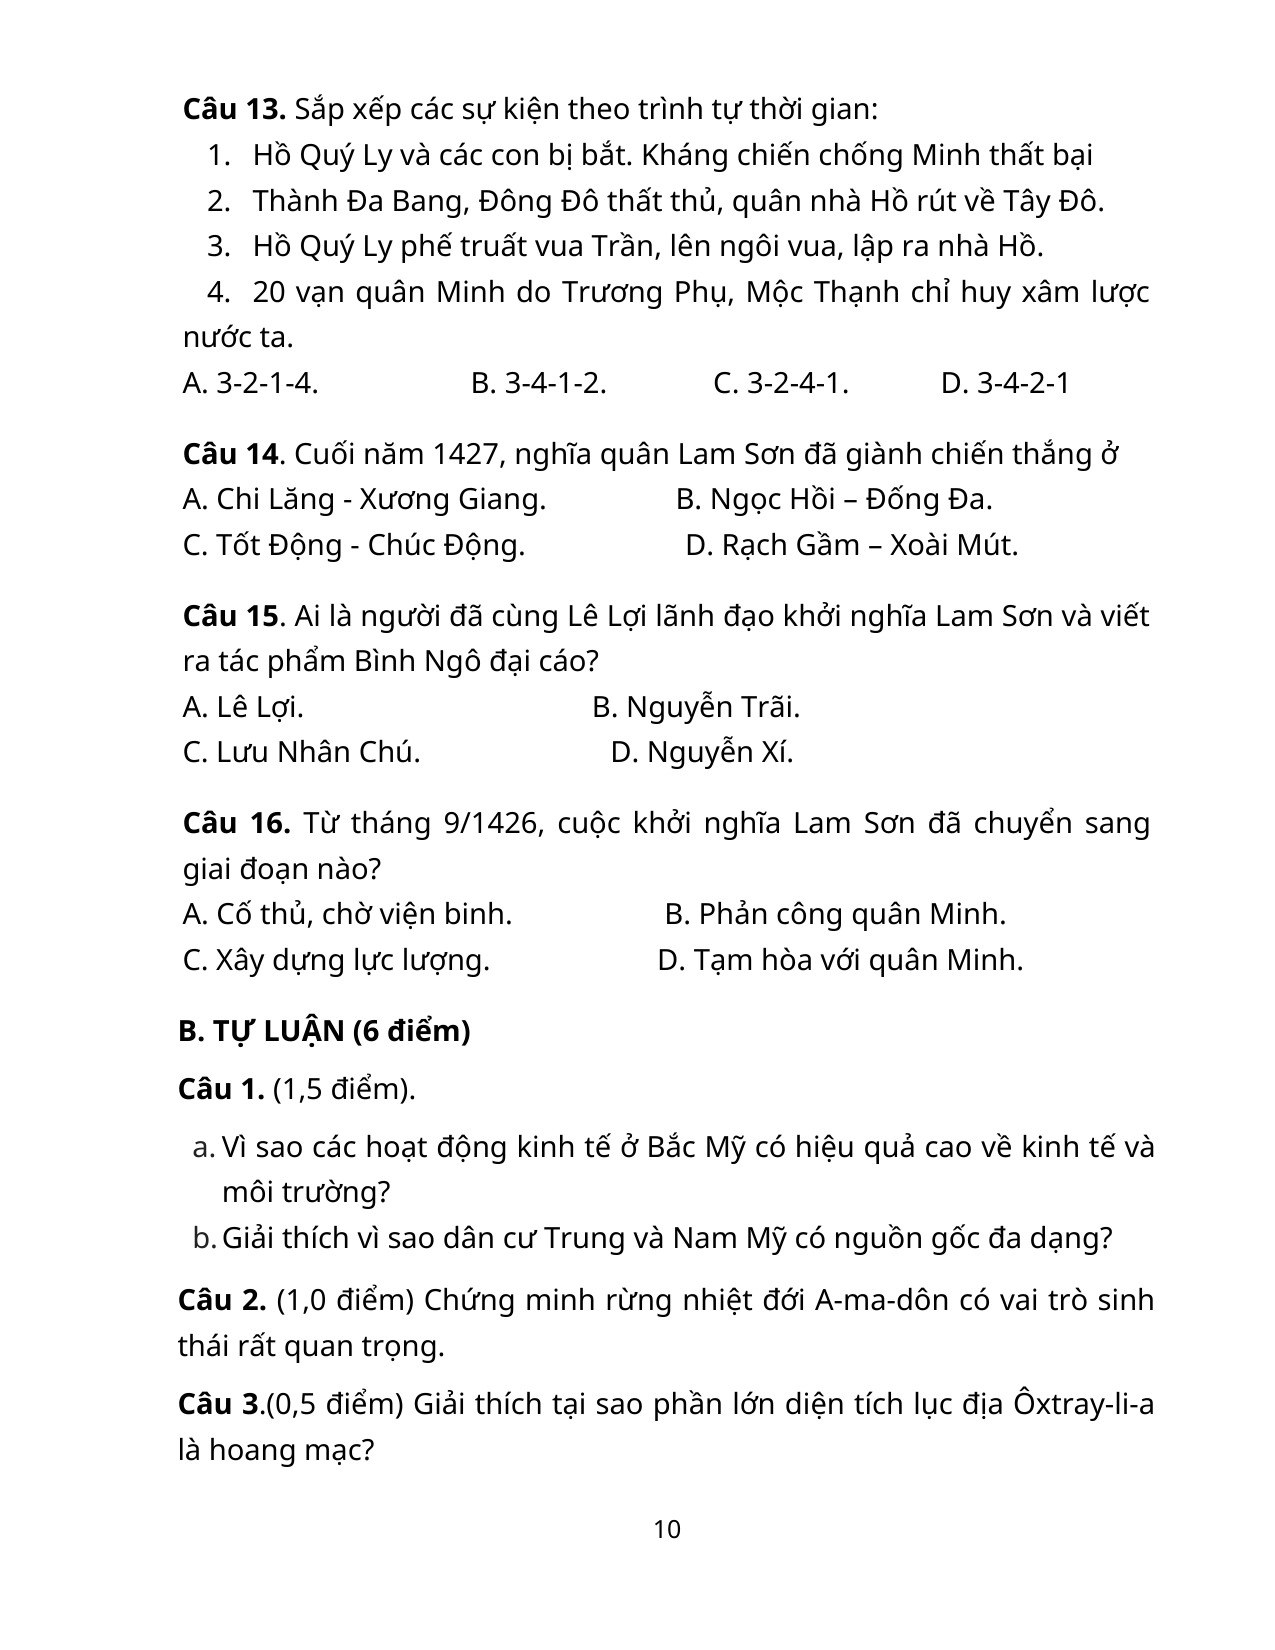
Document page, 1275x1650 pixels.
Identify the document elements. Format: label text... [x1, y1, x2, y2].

text Câu 1. (1,5 điểm). [177, 1068, 1157, 1108]
text 2. Thành Đa Bang, Đông Đô thất thủ, quân nhà Hồ rút về Tây Đô. [182, 180, 1152, 219]
text 4. 20 vạn quân Minh do Trương Phụ, Mộc Thạnh chỉ huy xâm lược nước ta. [182, 271, 1152, 356]
text A. Chi Lăng - Xương Giang. B. Ngọc Hồi – Đống Đa. [182, 479, 1152, 518]
text C. Xây dựng lực lượng. D. Tạm hòa với quân Minh. [182, 939, 1152, 979]
list Vì sao các hoạt động kinh tế ở Bắc Mỹ có hiệu quả cao về kinh tế và môi trường? [192, 1126, 1157, 1211]
text Câu 2. (1,0 điểm) Chứng minh rừng nhiệt đới A-ma-dôn có vai trò sinh thái rất quan trọng. [177, 1280, 1157, 1365]
text 1. Hồ Quý Ly và các con bị bắt. Kháng chiến chống Minh thất bại [182, 134, 1152, 174]
text Câu 14. Cuối năm 1427, nghĩa quân Lam Sơn đã giành chiến thắng ở [182, 433, 1152, 473]
text A. Cố thủ, chờ viện binh. B. Phản công quân Minh. [182, 894, 1152, 933]
text Câu 15. Ai là người đã cùng Lê Lợi lãnh đạo khởi nghĩa Lam Sơn và viết ra tác phẩm Bình Ngô đại cáo? [182, 595, 1152, 680]
list Giải thích vì sao dân cư Trung và Nam Mỹ có nguồn gốc đa dạng? [192, 1217, 1157, 1257]
text Câu 13. Sắp xếp các sự kiện theo trình tự thời gian: [182, 89, 1152, 128]
text Câu 3.(0,5 điểm) Giải thích tại sao phần lớn diện tích lục địa Ôxtray-li-a là hoang mạc? [177, 1383, 1157, 1469]
text A. Lê Lợi. B. Nguyễn Trãi. [182, 686, 1152, 726]
text 3. Hồ Quý Ly phế truất vua Trần, lên ngôi vua, lập ra nhà Hồ. [182, 226, 1152, 265]
text C. Lưu Nhân Chú. D. Nguyễn Xí. [182, 732, 1152, 771]
text C. Tốt Động - Chúc Động. D. Rạch Gầm – Xoài Mút. [182, 524, 1152, 564]
text B. TỰ LUẬN (6 điểm) [177, 1010, 1157, 1049]
text Câu 16. Từ tháng 9/1426, cuộc khởi nghĩa Lam Sơn đã chuyển sang giai đoạn nào? [182, 802, 1152, 888]
text A. 3-2-1-4. B. 3-4-1-2. C. 3-2-4-1. D. 3-4-2-1 [182, 362, 1152, 402]
